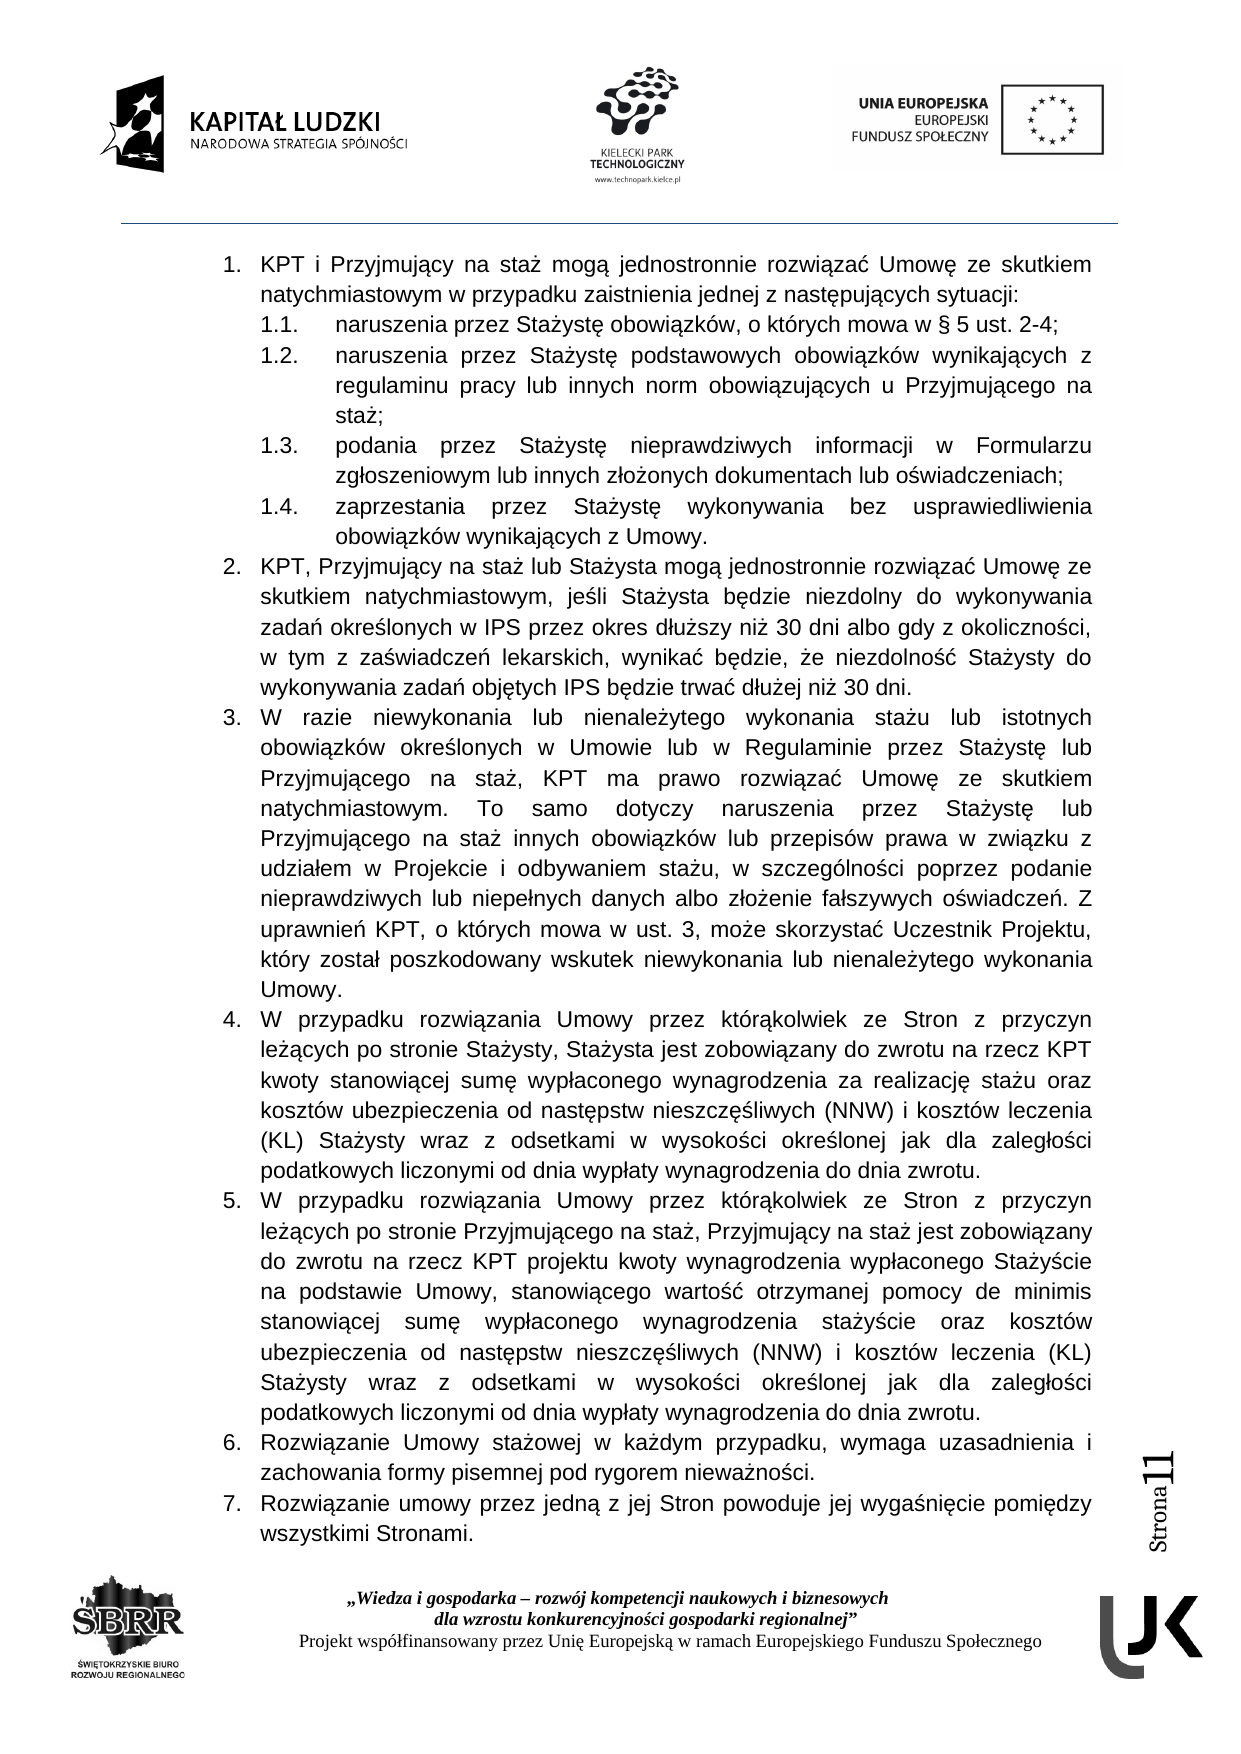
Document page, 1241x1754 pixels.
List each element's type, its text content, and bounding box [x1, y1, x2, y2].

list zaprzestania przez Stażystę wykonywania bez usprawiedliwienia obowiązków wynikających z Umowy. [260, 493, 1093, 549]
list W przypadku rozwiązania Umowy przez którąkolwiek ze Stron z przyczyn leżących po stronie Stażysty, Stażysta jest zobowiązany do zwrotu na rzecz KPT kwoty stanowiącej sumę wypłaconego wynagrodzenia za realizację stażu oraz kosztów ubezpieczenia od następstw nieszczęśliwych (NNW) i kosztów leczenia (KL) Stażysty wraz z odsetkami w wysokości określonej jak dla zaległości podatkowych liczonymi od dnia wypłaty wynagrodzenia do dnia zwrotu. [223, 1006, 1093, 1184]
list naruszenia przez Stażystę obowiązków, o których mowa w § 5 ust. 2-4; [260, 311, 1093, 338]
list Rozwiązanie umowy przez jedną z jej Stron powoduje jej wygaśnięcie pomiędzy wszystkimi Stronami. [223, 1489, 1093, 1546]
list W razie niewykonania lub nienależytego wykonania stażu lub istotnych obowiązków określonych w Umowie lub w Regulaminie przez Stażystę lub Przyjmującego na staż, KPT ma prawo rozwiązać Umowę ze skutkiem natychmiastowym. To samo dotyczy naruszenia przez Stażystę lub Przyjmującego na staż innych obowiązków lub przepisów prawa w związku z udziałem w Projekcie i odbywaniem stażu, w szczególności poprzez podanie nieprawdziwych lub niepełnych danych albo złożenie fałszywych oświadczeń. Z uprawnień KPT, o których mowa w ust. 3, może skorzystać Uczestnik Projektu, który został poszkodowany wskutek niewykonania lub nienależytego wykonania Umowy. [223, 704, 1093, 1002]
list podania przez Stażystę nieprawdziwych informacji w Formularzu zgłoszeniowym lub innych złożonych dokumentach lub oświadczeniach; [260, 432, 1093, 489]
list W przypadku rozwiązania Umowy przez którąkolwiek ze Stron z przyczyn leżących po stronie Przyjmującego na staż, Przyjmujący na staż jest zobowiązany do zwrotu na rzecz KPT projektu kwoty wynagrodzenia wypłaconego Stażyście na podstawie Umowy, stanowiącego wartość otrzymanej pomocy de minimis stanowiącej sumę wypłaconego wynagrodzenia stażyście oraz kosztów ubezpieczenia od następstw nieszczęśliwych (NNW) i kosztów leczenia (KL) Stażysty wraz z odsetkami w wysokości określonej jak dla zaległości podatkowych liczonymi od dnia wypłaty wynagrodzenia do dnia zwrotu. [223, 1187, 1093, 1425]
list KPT, Przyjmujący na staż lub Stażysta mogą jednostronnie rozwiązać Umowę ze skutkiem natychmiastowym, jeśli Stażysta będzie niezdolny do wykonywania zadań określonych w IPS przez okres dłuższy niż 30 dni albo gdy z okoliczności, w tym z zaświadczeń lekarskich, wynikać będzie, że niezdolność Stażysty do wykonywania zadań objętych IPS będzie trwać dłużej niż 30 dni. [223, 553, 1093, 700]
picture [573, 54, 700, 196]
list Rozwiązanie Umowy stażowej w każdym przypadku, wymaga uzasadnienia i zachowania formy pisemnej pod rygorem nieważności. [223, 1429, 1093, 1486]
list KPT i Przyjmujący na staż mogą jednostronnie rozwiązać Umowę ze skutkiem natychmiastowym w przypadku zaistnienia jednej z następujących sytuacji: [223, 251, 1093, 308]
picture [831, 65, 1122, 172]
picture [56, 26, 453, 218]
list naruszenia przez Stażystę podstawowych obowiązków wynikających z regulaminu pracy lub innych norm obowiązujących u Przyjmującego na staż; [260, 342, 1093, 428]
